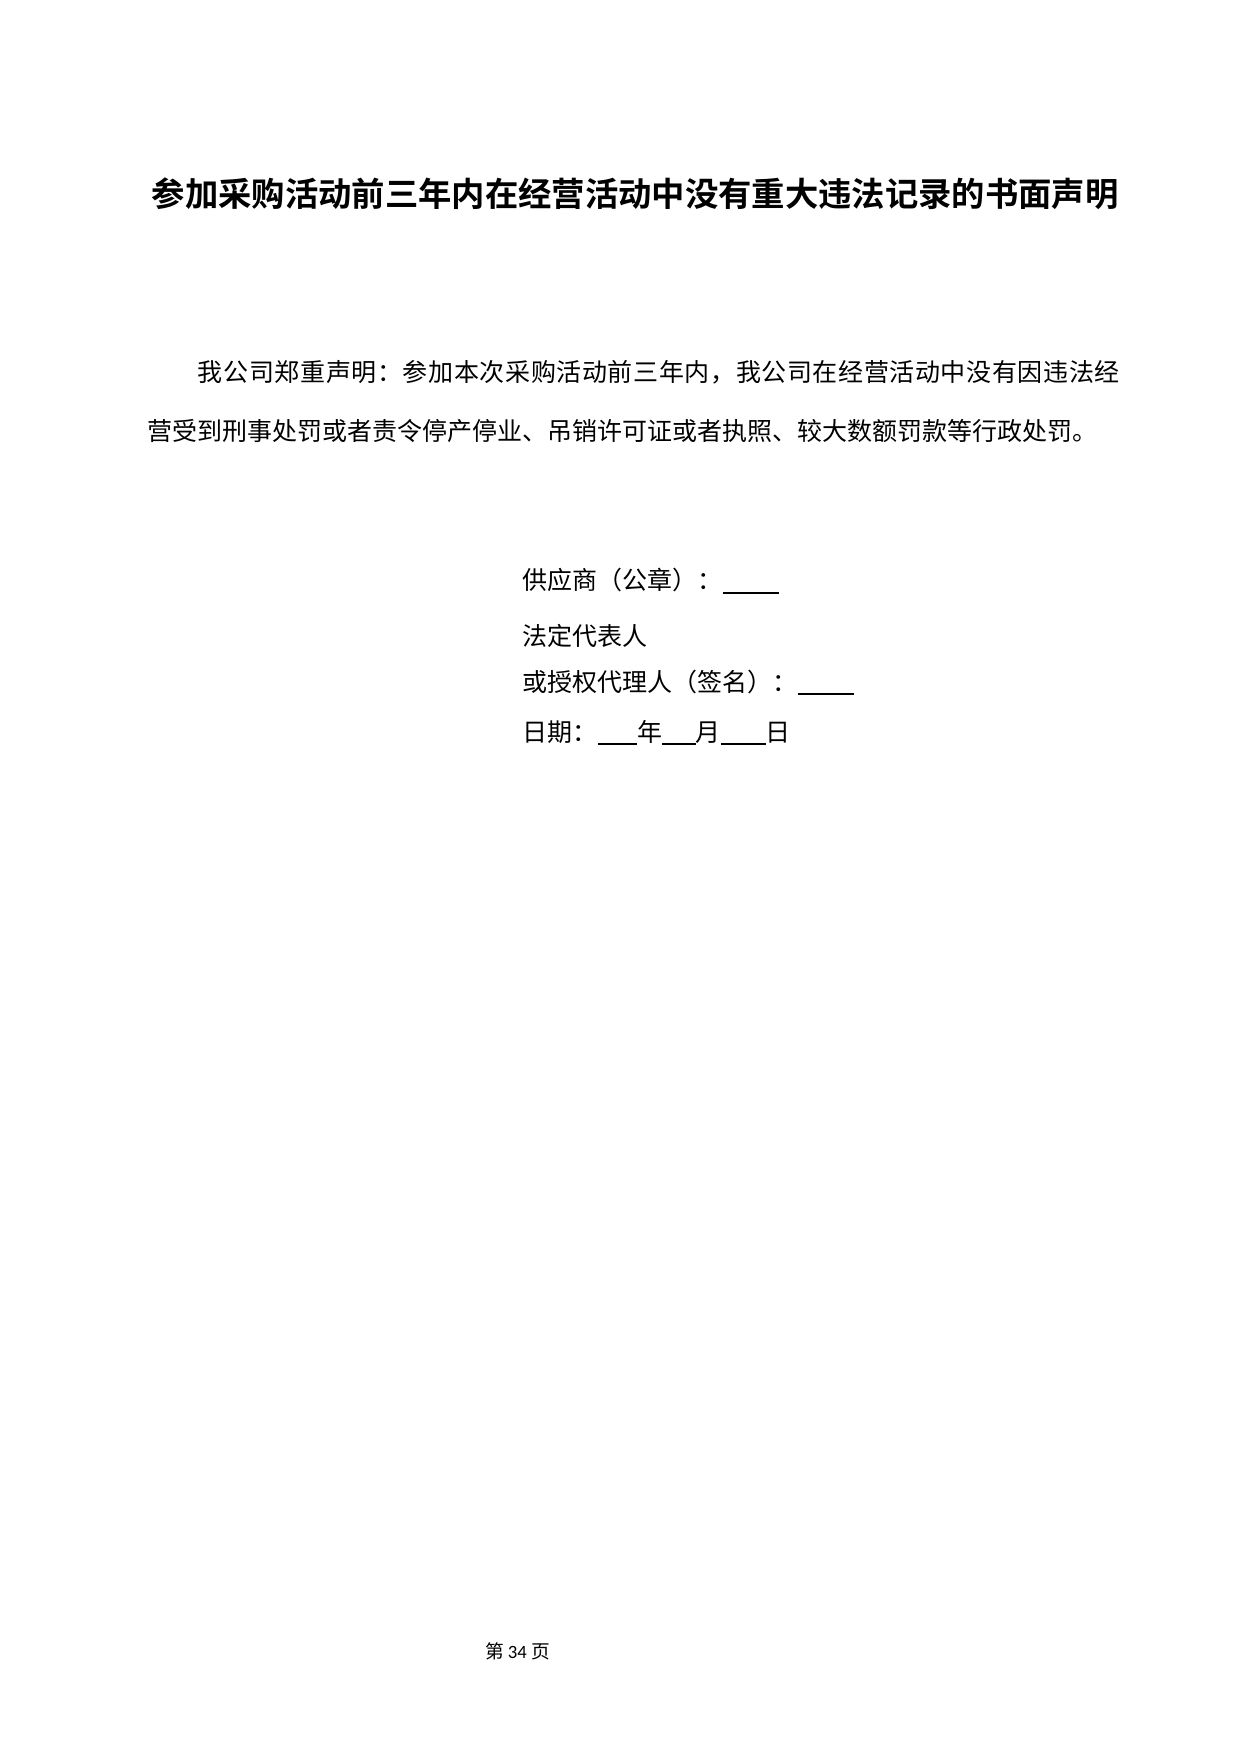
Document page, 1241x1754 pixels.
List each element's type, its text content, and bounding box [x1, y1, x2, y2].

text 供应商（公章）： [148, 549, 1122, 609]
text 或授权代理人（签名）： [148, 654, 1122, 700]
text 日期： 年 月 日 [148, 700, 1122, 760]
text 法定代表人 [148, 609, 1122, 654]
text 我公司郑重声明：参加本次采购活动前三年内，我公司在经营活动中没有因违法经营受到刑事处罚或者责令停产停业、吊销许可证或者执照、较大数额罚款等行政处罚。 [148, 341, 1122, 460]
text 参加采购活动前三年内在经营活动中没有重大违法记录的书面声明 [148, 162, 1122, 221]
